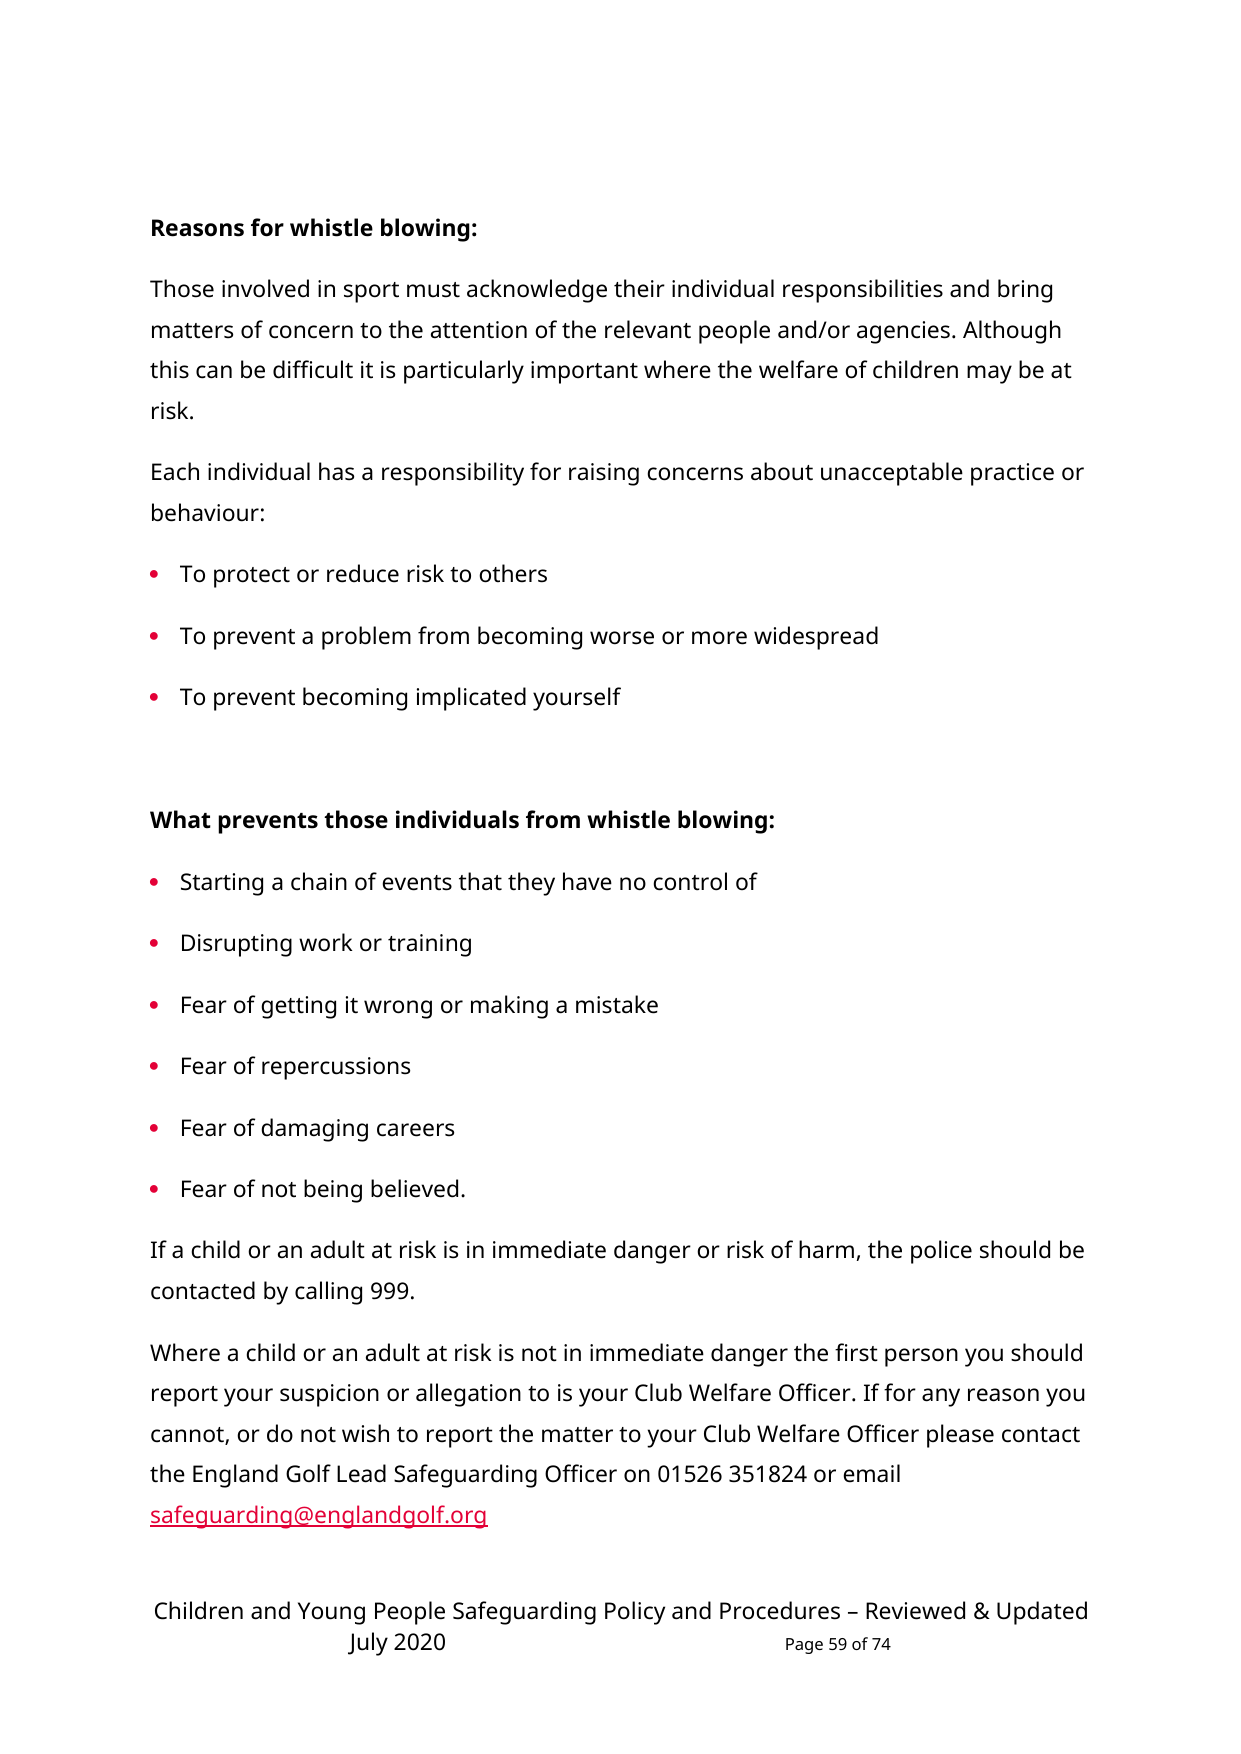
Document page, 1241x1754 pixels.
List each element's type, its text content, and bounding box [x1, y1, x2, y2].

list To protect or reduce risk to others [150, 558, 1090, 589]
list Disrupting work or training [150, 927, 1090, 958]
list Fear of getting it wrong or making a mistake [150, 988, 1090, 1020]
list To prevent becoming implicated yourself [150, 681, 1090, 712]
text Where a child or an adult at risk is not in immediate danger the first person you should report your suspicion or allegation to is your Club Welfare Officer. If for any reason you cannot, or do not wish to report the matter to your Club Welfare Officer please contact the England Golf Lead Safeguarding Officer on 01526 351824 or email safeguarding@englandgolf.org [150, 1336, 1090, 1530]
text If a child or an adult at risk is in immediate danger or risk of harm, the police should be contacted by calling 999. [150, 1234, 1090, 1306]
text What prevents those individuals from whistle blowing: [150, 804, 1090, 835]
list To prevent a problem from becoming worse or more widespread [150, 620, 1090, 651]
text Each individual has a responsibility for raising concerns about unacceptable practice or behaviour: [150, 456, 1090, 528]
list Starting a chain of events that they have no control of [150, 866, 1090, 897]
text Reasons for whistle blowing: [150, 211, 1090, 243]
list Fear of damaging careers [150, 1111, 1090, 1143]
text Those involved in sport must acknowledge their individual responsibilities and bring matters of concern to the attention of the relevant people and/or agencies. Although this can be difficult it is particularly important where the welfare of children may be at risk. [150, 273, 1090, 426]
list Fear of not being believed. [150, 1173, 1090, 1204]
list Fear of repercussions [150, 1050, 1090, 1081]
